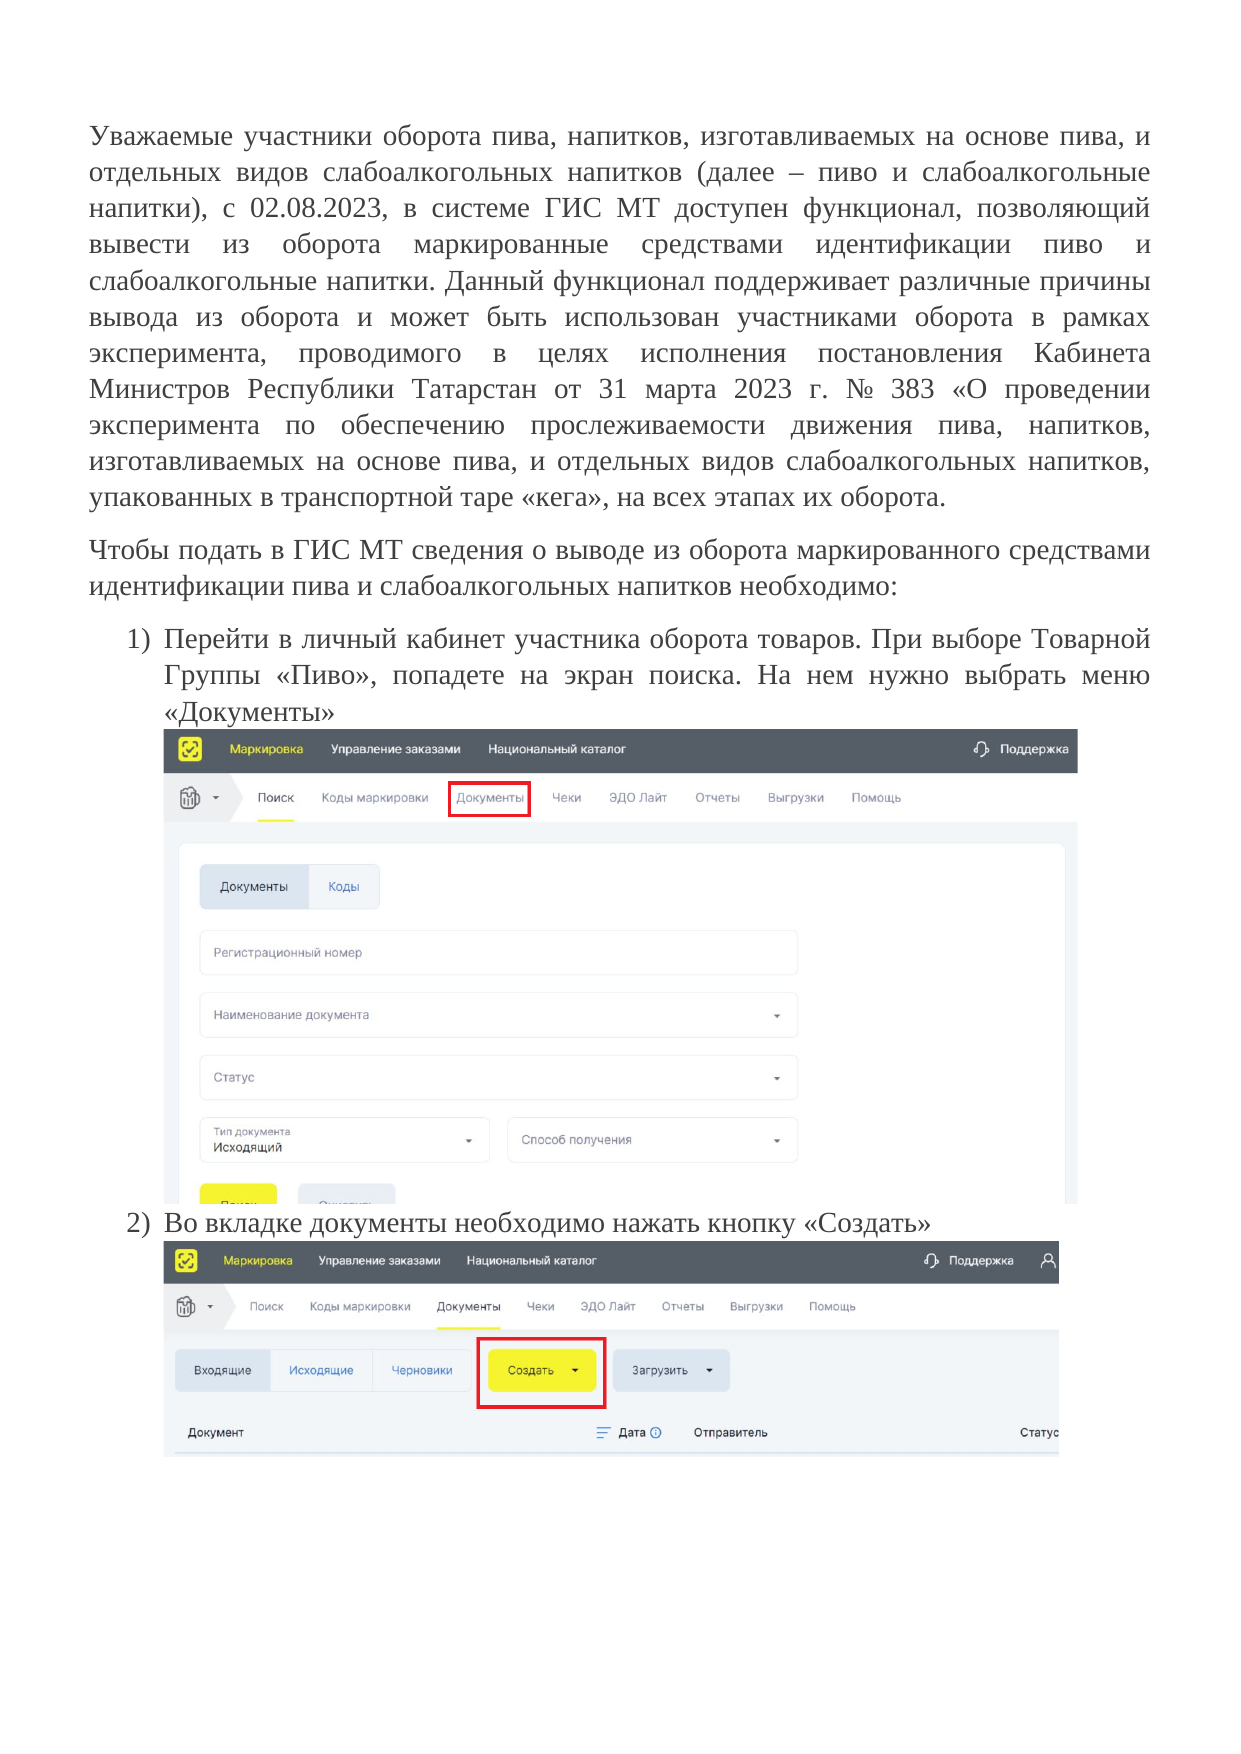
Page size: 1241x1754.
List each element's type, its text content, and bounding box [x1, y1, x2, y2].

text Уважаемые участники оборота пива, напитков, изготавливаемых на основе пива, и отдельных видов слабоалкогольных напитков (далее – пиво и слабоалкогольные напитки), с 02.08.2023, в системе ГИС МТ доступен функционал, позволяющий вывести из оборота маркированные средствами идентификации пиво и слабоалкогольные напитки. Данный функционал поддерживает различные причины вывода из оборота и может быть использован участниками оборота в рамках эксперимента, проводимого в целях исполнения постановления Кабинета Министров Республики Татарстан от 31 марта 2023 г. № 383 «О проведении эксперимента по обеспечению прослеживаемости движения пива, напитков, изготавливаемых на основе пива, и отдельных видов слабоалкогольных напитков, упакованных в транспортной таре «кега», на всех этапах их оборота. [89, 118, 1152, 513]
picture [163, 1241, 1059, 1457]
picture [163, 729, 1078, 1204]
text Чтобы подать в ГИС МТ сведения о выводе из оборота маркированного средствами идентификации пива и слабоалкогольных напитков необходимо: [89, 532, 1152, 602]
